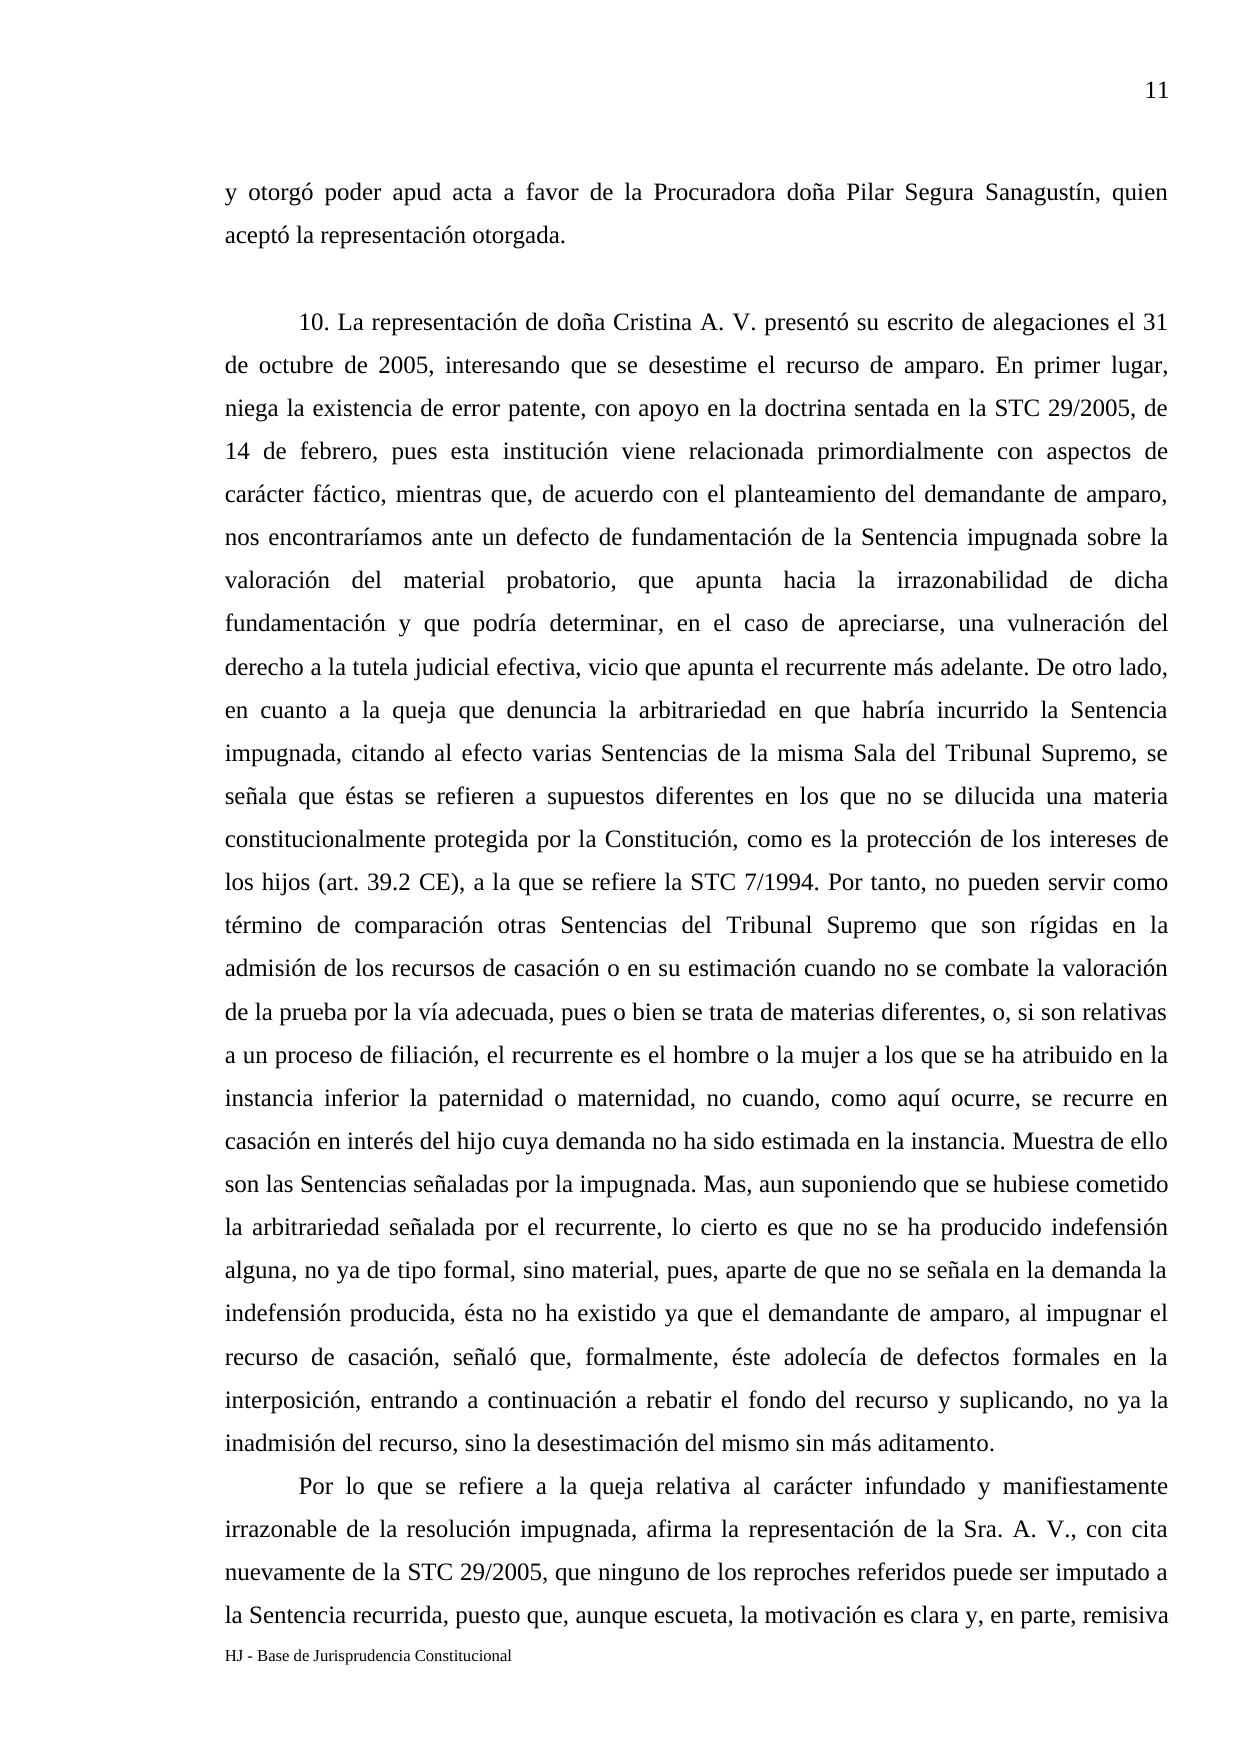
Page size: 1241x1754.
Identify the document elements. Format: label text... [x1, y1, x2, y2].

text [224, 177, 1169, 249]
text 10. La representación de doña Cristina A. V. presentó su escrito de alegaciones el 31 de octubre de 2005, interesando que se desestime el recurso de amparo. En primer lugar, niega la existencia de error patente, con apoyo en la doctrina sentada en la STC 29/2005, de 14 de febrero, pues esta institución viene relacionada primordialmente con aspectos de carácter fáctico, mientras que, de acuerdo con el planteamiento del demandante de amparo, nos encontraríamos ante un defecto de fundamentación de la Sentencia impugnada sobre la valoración del material probatorio, que apunta hacia la irrazonabilidad de dicha fundamentación y que podría determinar, en el caso de apreciarse, una vulneración del derecho a la tutela judicial efectiva, vicio que apunta el recurrente más adelante. De otro lado, en cuanto a la queja que denuncia la arbitrariedad en que habría incurrido la Sentencia impugnada, citando al efecto varias Sentencias de la misma Sala del Tribunal Supremo, se señala que éstas se refieren a supuestos diferentes en los que no se dilucida una materia constitucionalmente protegida por la Constitución, como es la protección de los intereses de los hijos (art. 39.2 CE), a la que se refiere la STC 7/1994. Por tanto, no pueden servir como término de comparación otras Sentencias del Tribunal Supremo que son rígidas en la admisión de los recursos de casación o en su estimación cuando no se combate la valoración de la prueba por la vía adecuada, pues o bien se trata de materias diferentes, o, si son relativas a un proceso de filiación, el recurrente es el hombre o la mujer a los que se ha atribuido en la instancia inferior la paternidad o maternidad, no cuando, como aquí ocurre, se recurre en casación en interés del hijo cuya demanda no ha sido estimada en la instancia. Muestra de ello son las Sentencias señaladas por la impugnada. Mas, aun suponiendo que se hubiese cometido la arbitrariedad señalada por el recurrente, lo cierto es que no se ha producido indefensión alguna, no ya de tipo formal, sino material, pues, aparte de que no se señala en la demanda la indefensión producida, ésta no ha existido ya que el demandante de amparo, al impugnar el recurso de casación, señaló que, formalmente, éste adolecía de defectos formales en la interposición, entrando a continuación a rebatir el fondo del recurso y suplicando, no ya la inadmisión del recurso, sino la desestimación del mismo sin más aditamento. [224, 307, 1169, 1457]
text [224, 1471, 1169, 1629]
